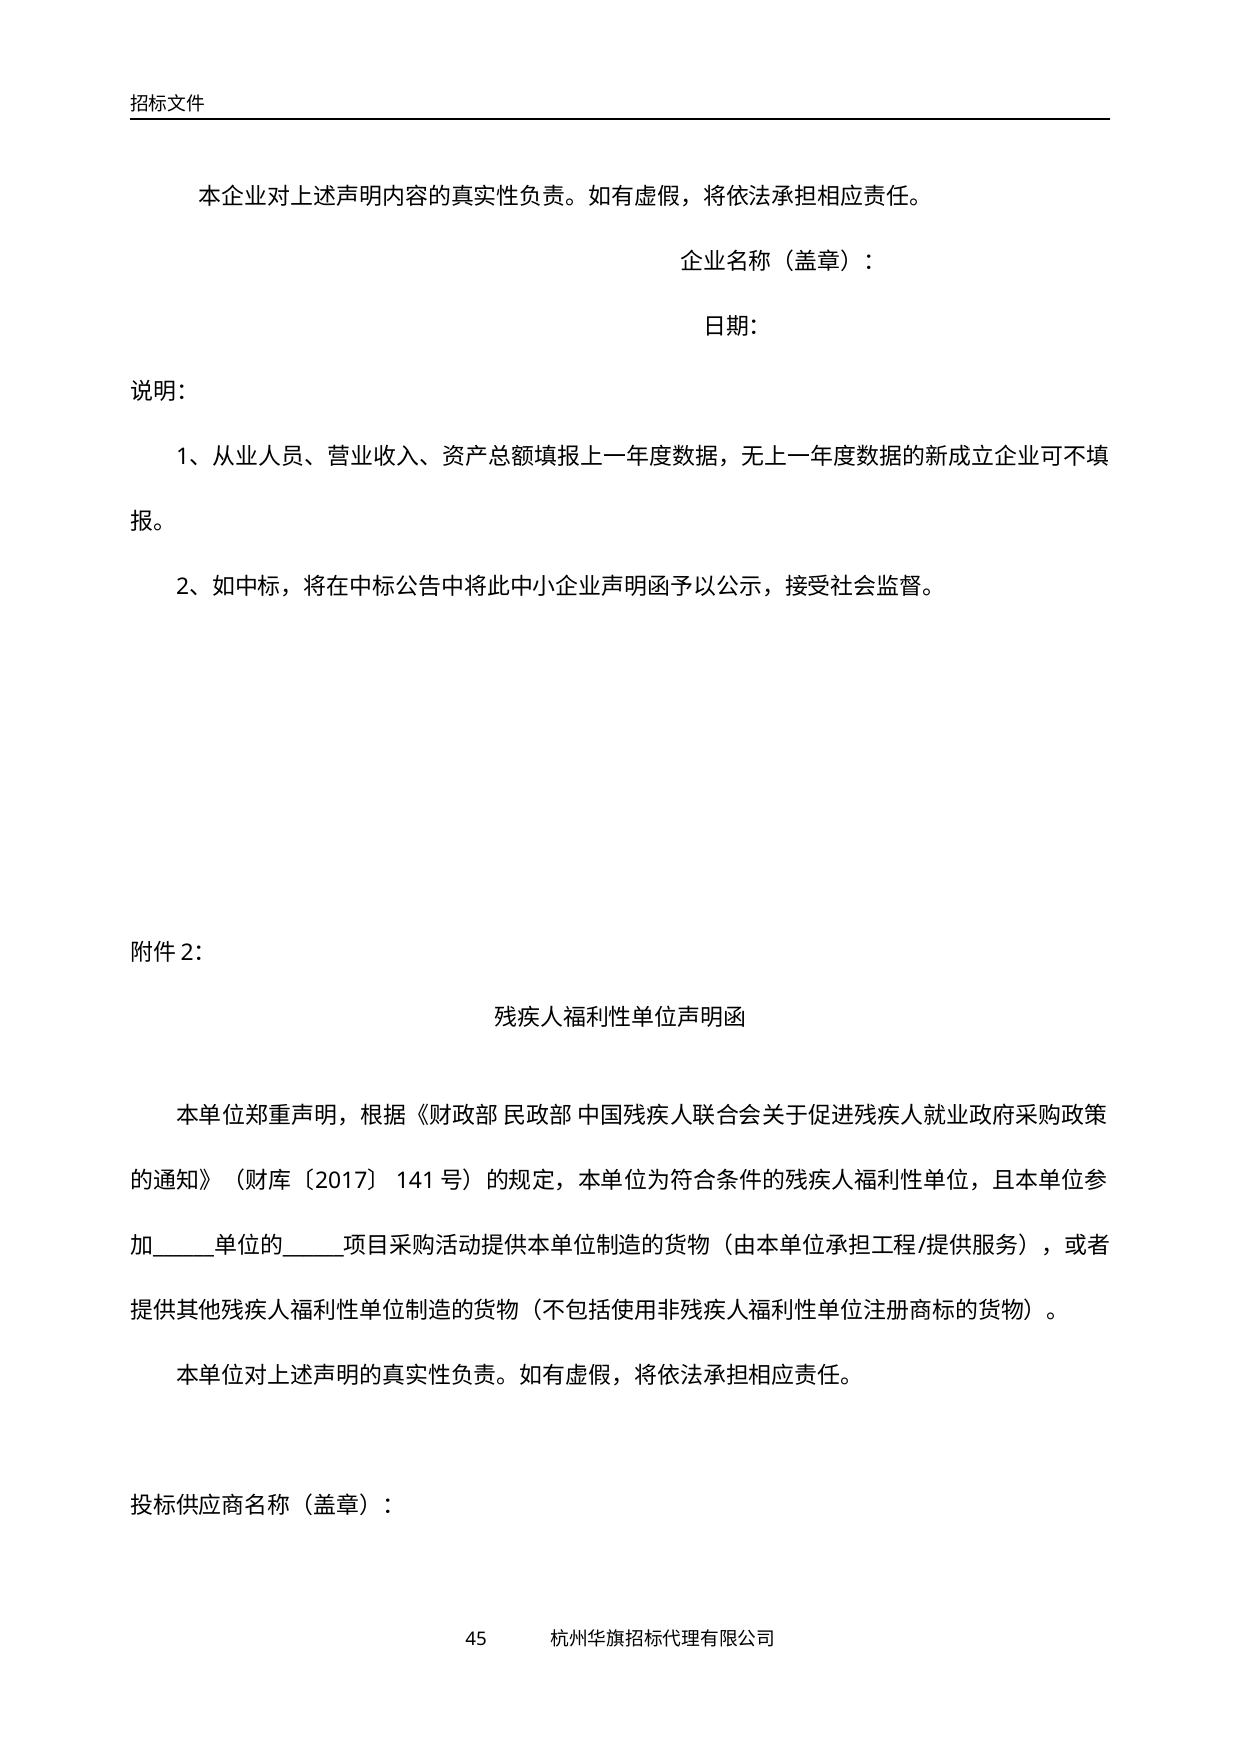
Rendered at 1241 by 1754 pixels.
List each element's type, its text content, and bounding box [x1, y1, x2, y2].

text 1、从业人员、营业收入、资产总额填报上一年度数据，无上一年度数据的新成立企业可不填报。 [130, 422, 1110, 552]
text 本单位对上述声明的真实性负责。如有虚假，将依法承担相应责任。 [130, 1341, 1110, 1406]
text 附件2： [130, 918, 1110, 983]
text 投标供应商名称（盖章）： 日期： [130, 1471, 1110, 1536]
text 本企业对上述声明内容的真实性负责。如有虚假，将依法承担相应责任。 [130, 162, 1110, 227]
text 残疾人福利性单位声明函 [130, 983, 1110, 1048]
text 说明： [130, 357, 1110, 422]
text 本单位郑重声明，根据《财政部 民政部 中国残疾人联合会关于促进残疾人就业政府采购政策的通知》（财库〔2017〕 141号）的规定，本单位为符合条件的残疾人福利性单位，且本单位参加______单位的______项目采购活动提供本单位制造的货物（由本单位承担工程/提供服务），或者提供其他残疾人福利性单位制造的货物（不包括使用非残疾人福利性单位注册商标的货物）。 [130, 1081, 1110, 1341]
text 企业名称（盖章）： [130, 227, 1110, 292]
text 日期： [130, 292, 1110, 357]
text 2、如中标，将在中标公告中将此中小企业声明函予以公示，接受社会监督。 [130, 552, 1110, 617]
